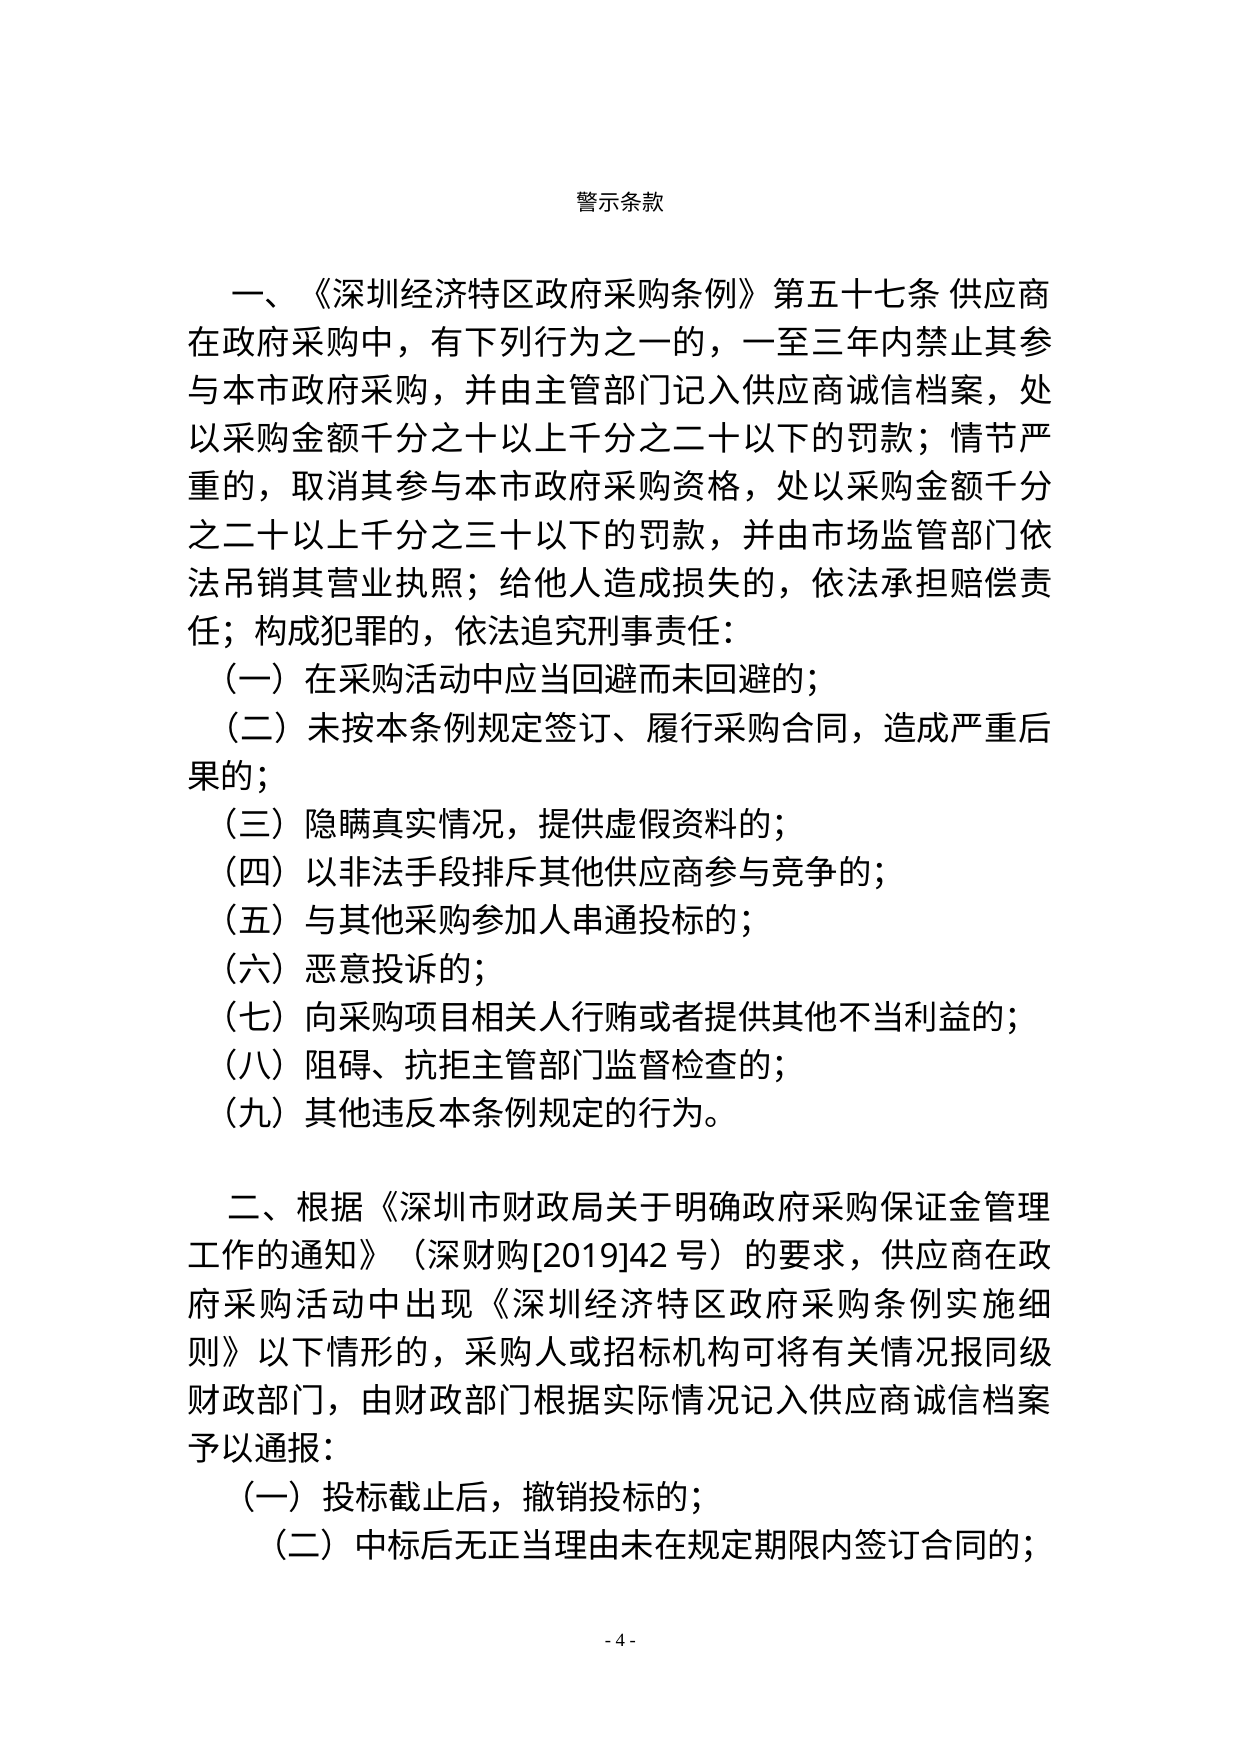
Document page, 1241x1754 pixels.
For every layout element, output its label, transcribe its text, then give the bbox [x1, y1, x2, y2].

text （九）其他违反本条例规定的行为。 [187, 1087, 1053, 1135]
text （一）在采购活动中应当回避而未回避的； [187, 653, 1053, 701]
text 二、根据《深圳市财政局关于明确政府采购保证金管理工作的通知》（深财购[2019]42号）的要求，供应商在政府采购活动中出现《深圳经济特区政府采购条例实施细则》以下情形的，采购人或招标机构可将有关情况报同级财政部门，由财政部门根据实际情况记入供应商诚信档案，予以通报： [187, 1181, 1053, 1470]
text （二）未按本条例规定签订、履行采购合同，造成严重后果的； [187, 701, 1053, 798]
text （一）投标截止后，撤销投标的； [187, 1470, 1053, 1519]
text （七）向采购项目相关人行贿或者提供其他不当利益的； [187, 991, 1053, 1039]
text （二）中标后无正当理由未在规定期限内签订合同的； [187, 1519, 1053, 1567]
text （三）隐瞒真实情况，提供虚假资料的； [187, 798, 1053, 846]
text （八）阻碍、抗拒主管部门监督检查的； [187, 1039, 1053, 1087]
subtitle 警示条款 [187, 185, 1053, 217]
text （五）与其他采购参加人串通投标的； [187, 894, 1053, 942]
text （四）以非法手段排斥其他供应商参与竞争的； [187, 846, 1053, 894]
text 一、《深圳经济特区政府采购条例》第五十七条 供应商在政府采购中，有下列行为之一的，一至三年内禁止其参与本市政府采购，并由主管部门记入供应商诚信档案，处以采购金额千分之十以上千分之二十以下的罚款；情节严重的，取消其参与本市政府采购资格，处以采购金额千分之二十以上千分之三十以下的罚款，并由市场监管部门依法吊销其营业执照；给他人造成损失的，依法承担赔偿责任；构成犯罪的，依法追究刑事责任： [187, 267, 1053, 653]
text （六）恶意投诉的； [187, 942, 1053, 991]
